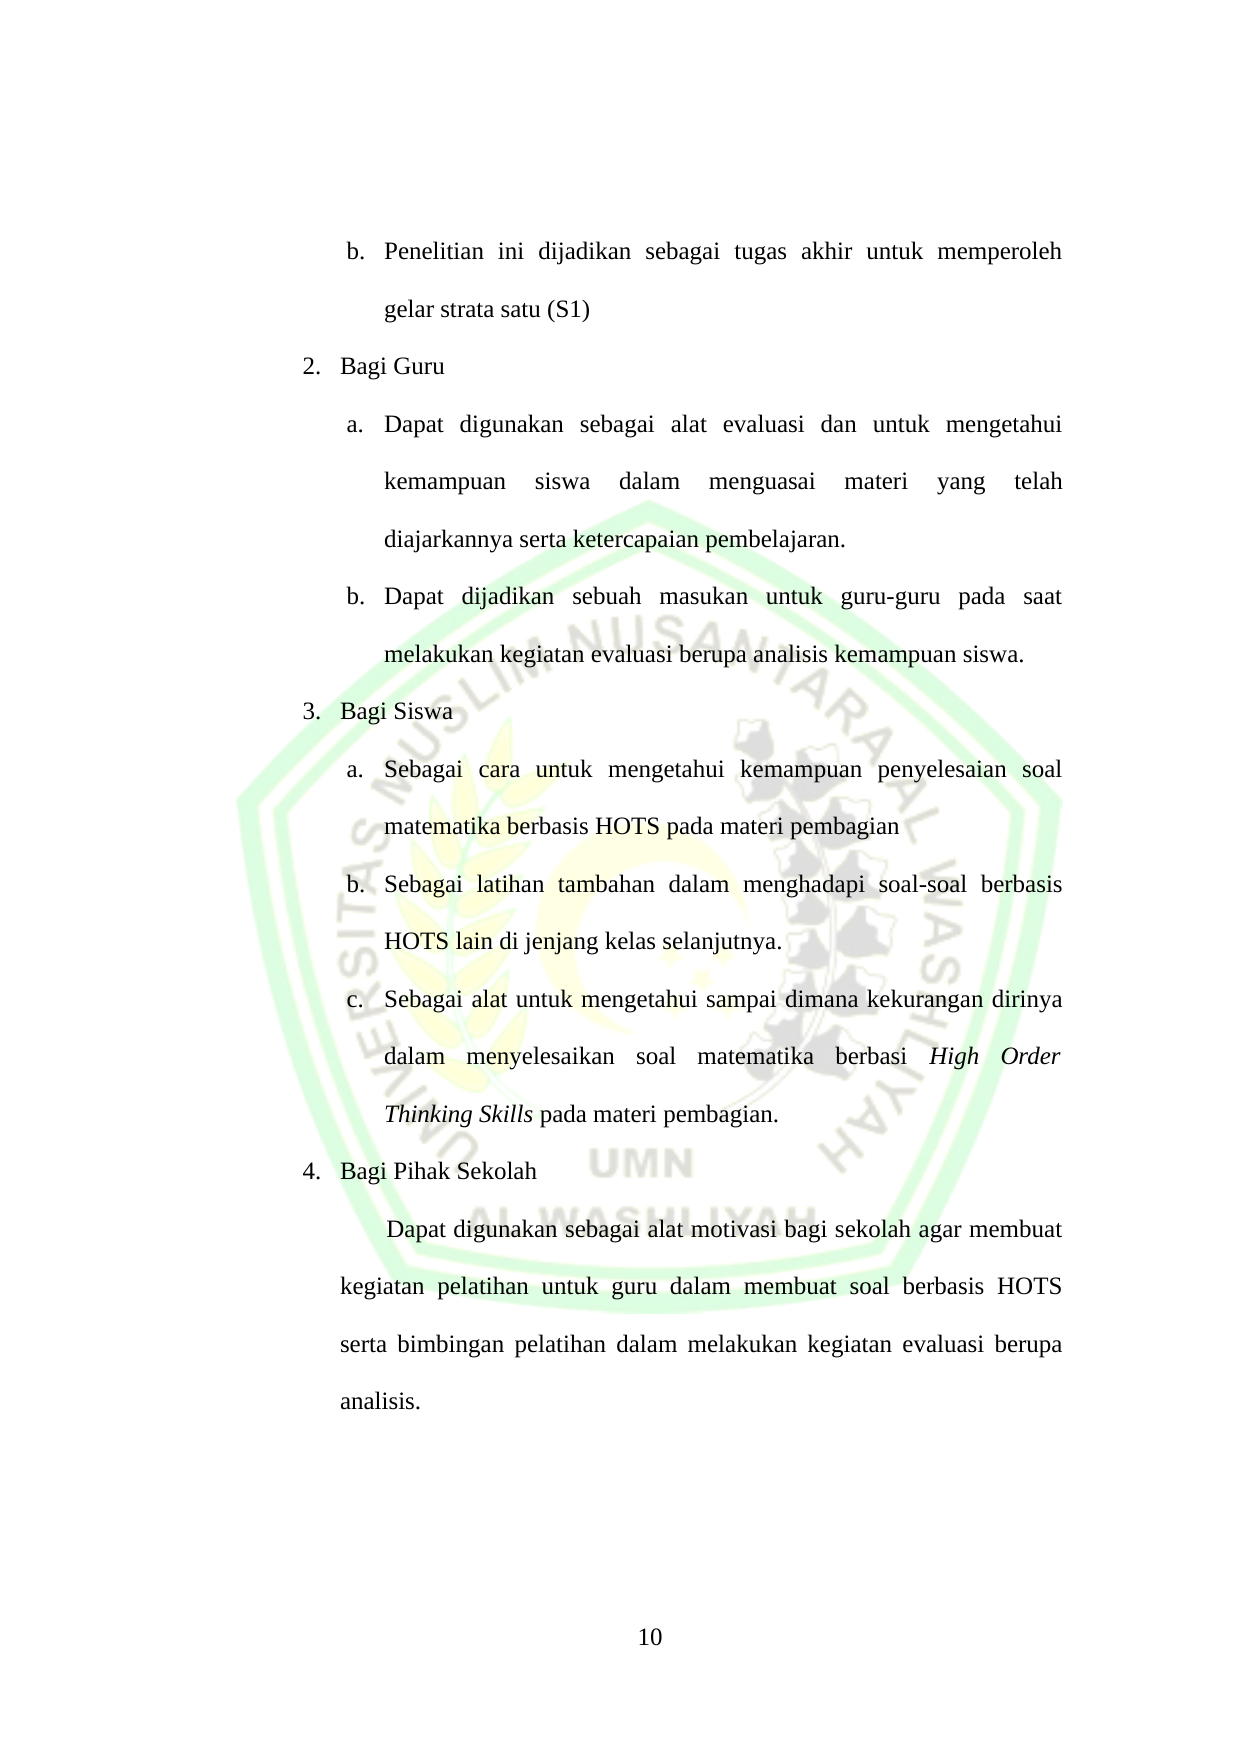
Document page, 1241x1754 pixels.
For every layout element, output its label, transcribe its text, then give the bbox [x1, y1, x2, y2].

list Dapat dijadikan sebuah masukan untuk guru-guru pada saat melakukan kegiatan evaluasi berupa analisis kemampuan siswa. [346, 581, 1063, 667]
list Dapat digunakan sebagai alat evaluasi dan untuk mengetahui kemampuan siswa dalam menguasai materi yang telah diajarkannya serta ketercapaian pembelajaran. [346, 409, 1063, 552]
list Bagi Siswa [302, 696, 1063, 725]
list Dapat digunakan sebagai alat motivasi bagi sekolah agar membuat kegiatan pelatihan untuk guru dalam membuat soal berbasis HOTS serta bimbingan pelatihan dalam melakukan kegiatan evaluasi berupa analisis. [340, 1214, 1063, 1415]
list Sebagai latihan tambahan dalam menghadapi soal-soal berbasis HOTS lain di jenjang kelas selanjutnya. [346, 869, 1063, 955]
list Bagi Pihak Sekolah [302, 1156, 1063, 1185]
list Sebagai alat untuk mengetahui sampai dimana kekurangan dirinya dalam menyelesaikan soal matematika berbasi High Order Thinking Skills pada materi pembagian. [346, 984, 1063, 1127]
list Penelitian ini dijadikan sebagai tugas akhir untuk memperoleh gelar strata satu (S1) [346, 236, 1063, 322]
list Bagi Guru [302, 351, 1063, 380]
list Sebagai cara untuk mengetahui kemampuan penyelesaian soal matematika berbasis HOTS pada materi pembagian [346, 754, 1063, 840]
